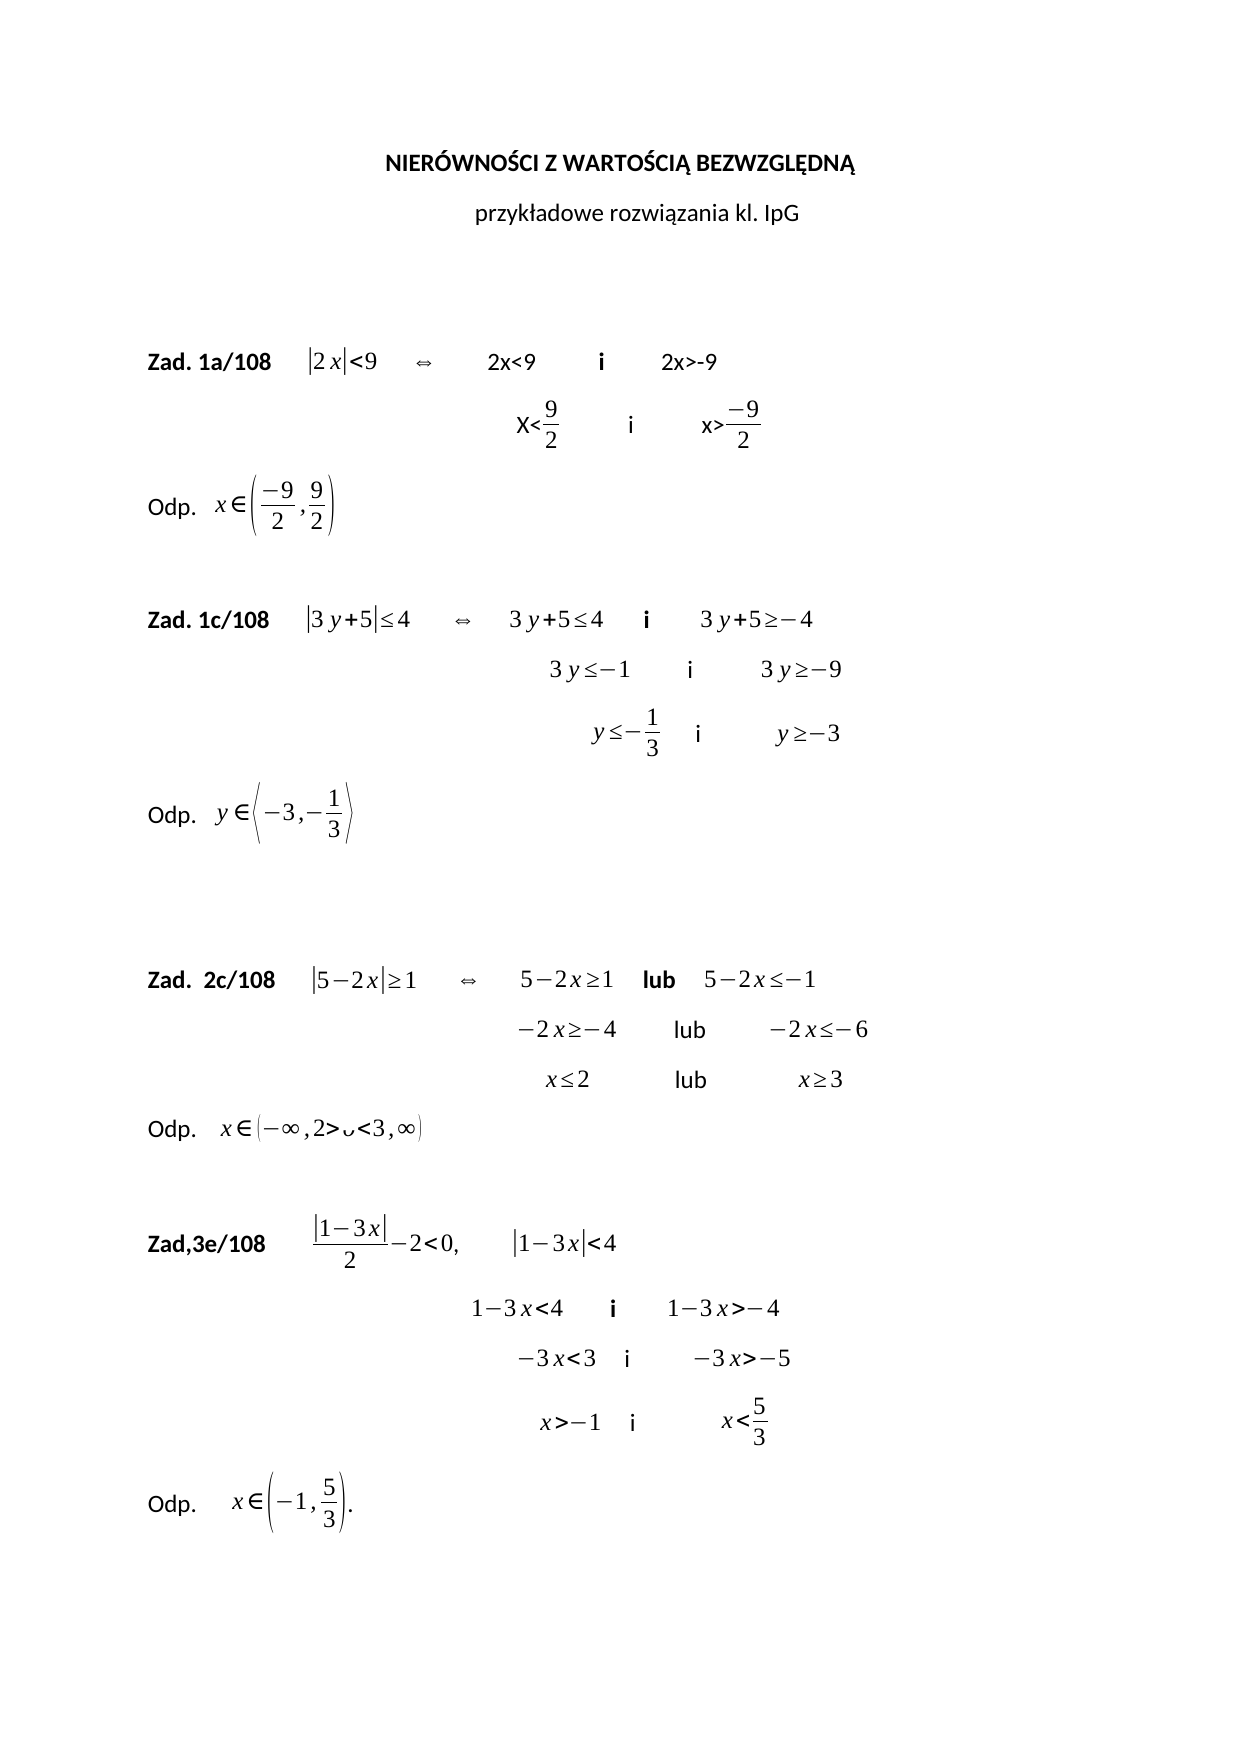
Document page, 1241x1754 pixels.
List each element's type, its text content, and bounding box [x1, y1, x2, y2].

text Zad. 2c/108 lub [148, 964, 1093, 995]
text Odp. [148, 1113, 1093, 1144]
text Zad. 1a/108 2x<9 i 2x>-9 [148, 346, 1093, 376]
text przykładowe rozwiązania kl. IpG [148, 197, 1093, 228]
text i [148, 654, 1093, 684]
text lub [148, 1014, 1093, 1045]
text X< i x> [148, 396, 1093, 454]
text lub [148, 1064, 1093, 1094]
text i [148, 1293, 1093, 1324]
text i [148, 1393, 1093, 1452]
text i [148, 1343, 1093, 1374]
text Odp. [148, 473, 1093, 538]
text Odp. . [148, 1471, 1093, 1536]
text Zad,3e/108 , [148, 1213, 1093, 1274]
text i [148, 704, 1093, 763]
text NIERÓWNOŚCI Z WARTOŚCIĄ BEZWZGLĘDNĄ [148, 148, 1093, 178]
text Zad. 1c/108 i [148, 604, 1093, 635]
text Odp. [148, 782, 1093, 846]
